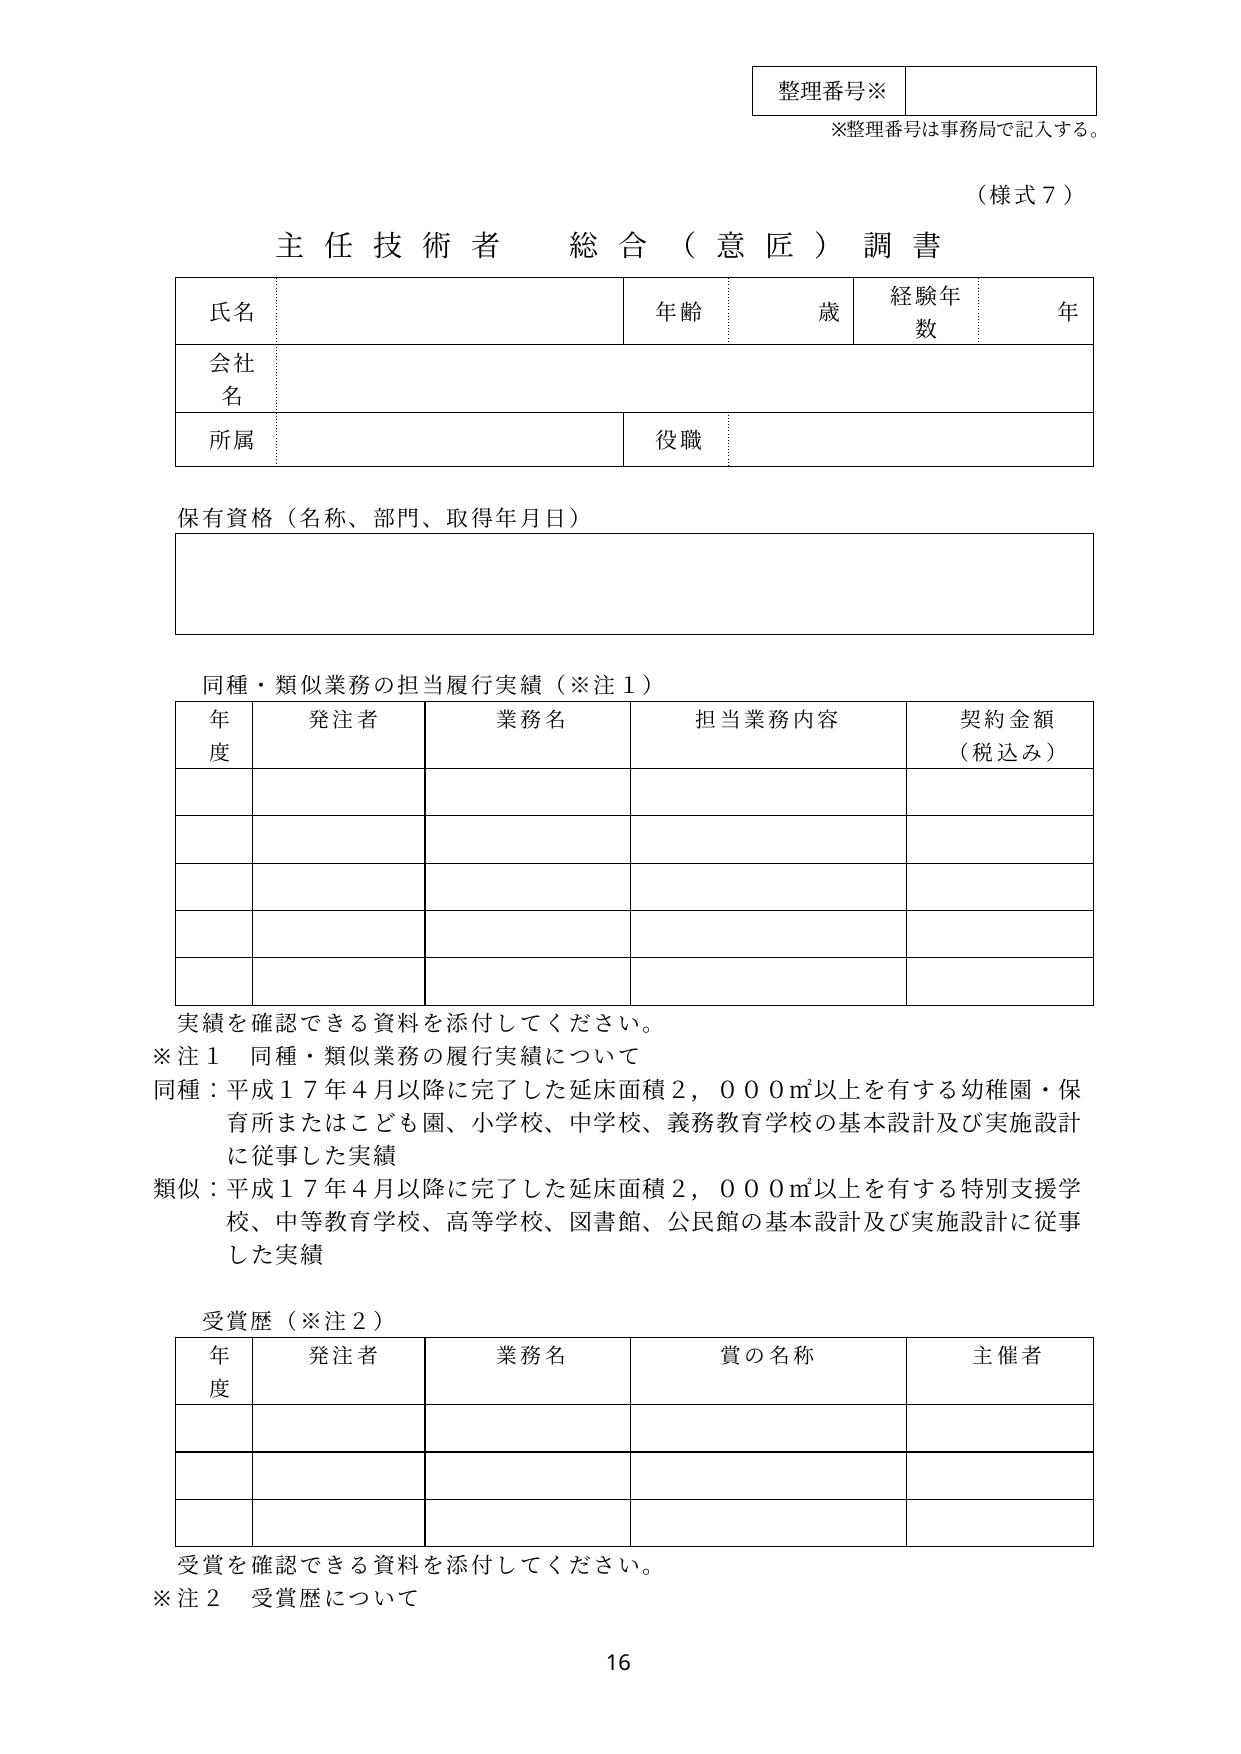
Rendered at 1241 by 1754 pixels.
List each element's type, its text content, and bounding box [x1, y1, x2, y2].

table_cell [176, 958, 252, 1004]
table_cell [426, 1453, 630, 1499]
table_header 同種・類似業務の担当履行実績（※注１） [175, 668, 1094, 701]
table_cell [176, 864, 252, 910]
table_cell [729, 413, 1093, 466]
table_cell [176, 1405, 252, 1451]
table_header 受賞歴（※注２） [175, 1304, 1094, 1337]
table_cell [253, 1405, 424, 1451]
table_cell [253, 911, 424, 957]
table_cell [907, 1453, 1093, 1499]
table_cell [176, 1453, 252, 1499]
table_cell 主催者 [907, 1338, 1093, 1404]
table_cell [907, 1500, 1093, 1546]
table_cell [176, 911, 252, 957]
table_cell [631, 958, 906, 1004]
subtitle （様式７） [153, 178, 1087, 211]
table_cell [176, 1500, 252, 1546]
table_cell 所属 [176, 413, 276, 466]
table_header [276, 278, 623, 344]
text 主任技術者 総合（意匠）調書 [153, 211, 1083, 277]
table_cell 発注者 [253, 702, 424, 768]
table_cell 役職 [624, 413, 729, 466]
text 保有資格（名称、部門、取得年月日） [153, 500, 1083, 533]
text ※注２ 受賞歴について [153, 1580, 1083, 1613]
table_cell [426, 816, 630, 863]
table_cell 契約金額 （税込み） [907, 702, 1093, 768]
table_header 氏名 [176, 278, 276, 344]
text 同種：平成１７年４月以降に完了した延床面積２,０００㎡以上を有する幼稚園・保育所またはこども園、小学校、中学校、義務教育学校の基本設計及び実施設計に従事した実績 [153, 1072, 1083, 1171]
table_header 年齢 [624, 278, 729, 344]
table_cell [253, 816, 424, 863]
table_cell 賞の名称 [631, 1338, 906, 1404]
table_cell [631, 1453, 906, 1499]
text 受賞を確認できる資料を添付してください。 [153, 1547, 1083, 1580]
table_cell [253, 1500, 424, 1546]
table_cell [253, 1453, 424, 1499]
table_cell [631, 769, 906, 815]
table_cell [426, 769, 630, 815]
table_cell 担当業務内容 [631, 702, 906, 768]
table_cell [631, 1500, 906, 1546]
table_cell [426, 911, 630, 957]
table_header 経験年数 [854, 278, 978, 344]
text 類似：平成１７年４月以降に完了した延床面積２,０００㎡以上を有する特別支援学校、中等教育学校、高等学校、図書館、公民館の基本設計及び実施設計に従事した実績 [153, 1171, 1083, 1271]
table_cell [426, 1405, 630, 1451]
table_cell [276, 413, 623, 466]
table_header [176, 534, 1093, 633]
text ※注１ 同種・類似業務の履行実績について [153, 1039, 1083, 1072]
table_cell [176, 769, 252, 815]
table_cell [907, 864, 1093, 910]
text 実績を確認できる資料を添付してください。 [153, 1006, 1083, 1039]
table_cell 発注者 [253, 1338, 424, 1404]
table_cell [907, 1405, 1093, 1451]
table_cell 年度 [176, 1338, 252, 1404]
table_cell [631, 864, 906, 910]
table_cell 年度 [176, 702, 252, 768]
table_header 年 [978, 278, 1093, 344]
table_cell [253, 958, 424, 1004]
table_cell 会社名 [176, 345, 276, 412]
table_header 歳 [729, 278, 853, 344]
table_cell [426, 864, 630, 910]
table_cell [631, 816, 906, 863]
table_cell [253, 864, 424, 910]
table_cell [631, 1405, 906, 1451]
table_cell 業務名 [426, 1338, 630, 1404]
table_cell [276, 345, 1093, 412]
table_cell [426, 1500, 630, 1546]
table_cell [426, 958, 630, 1004]
table_cell [907, 816, 1093, 863]
table_cell [907, 958, 1093, 1004]
table_cell [176, 816, 252, 863]
table_cell [907, 769, 1093, 815]
table_cell [253, 769, 424, 815]
table_cell 業務名 [426, 702, 630, 768]
table_cell [631, 911, 906, 957]
table_cell [907, 911, 1093, 957]
